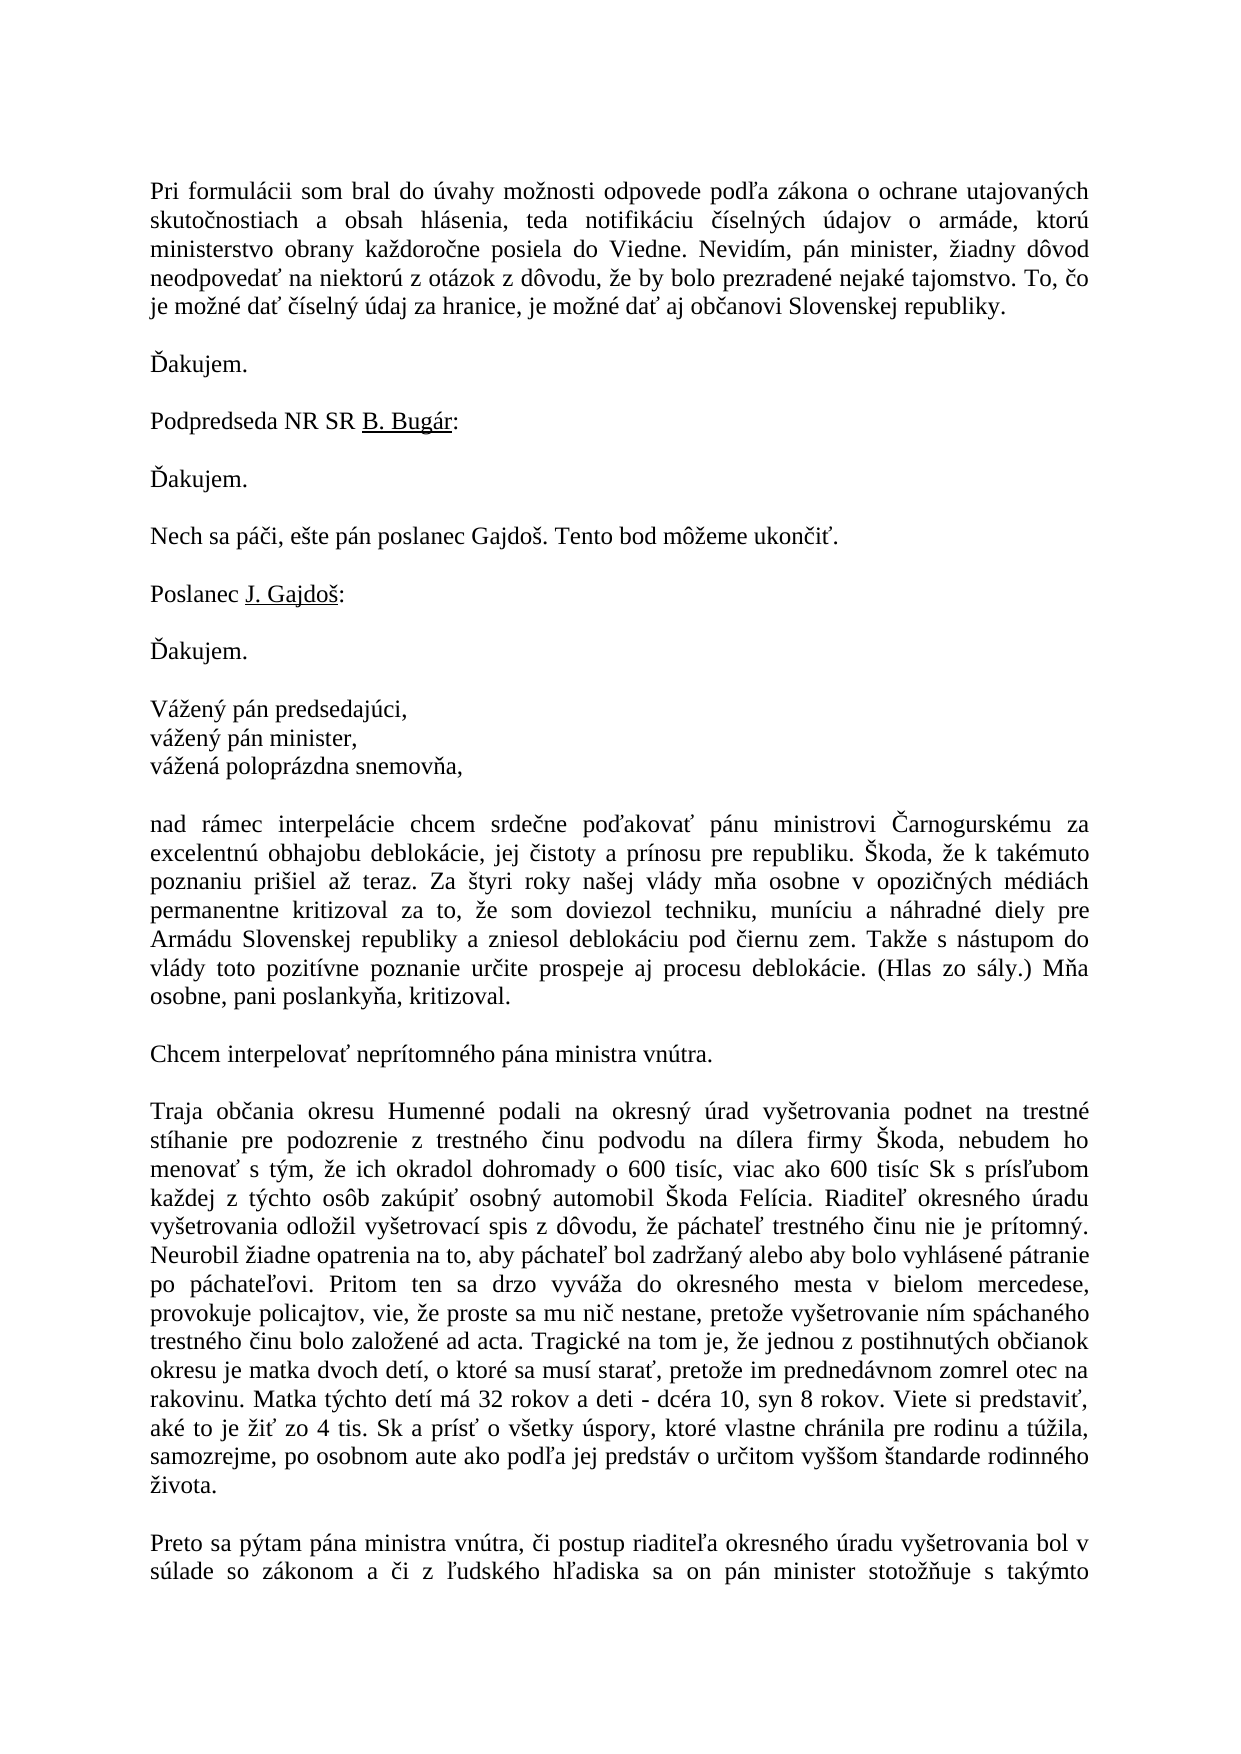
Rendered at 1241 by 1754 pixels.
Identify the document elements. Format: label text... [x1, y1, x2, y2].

text Ďakujem. [150, 636, 1090, 665]
text Traja občania okresu Humenné podali na okresný úrad vyšetrovania podnet na trestné stíhanie pre podozrenie z trestného činu podvodu na dílera firmy Škoda, nebudem ho menovať s tým, že ich okradol dohromady o 600 tisíc, viac ako 600 tisíc Sk s prísľubom každej z týchto osôb zakúpiť osobný automobil Škoda Felícia. Riaditeľ okresného úradu vyšetrovania odložil vyšetrovací spis z dôvodu, že páchateľ trestného činu nie je prítomný. Neurobil žiadne opatrenia na to, aby páchateľ bol zadržaný alebo aby bolo vyhlásené pátranie po páchateľovi. Pritom ten sa drzo vyváža do okresného mesta v bielom mercedese, provokuje policajtov, vie, že proste sa mu nič nestane, pretože vyšetrovanie ním spáchaného trestného činu bolo založené ad acta. Tragické na tom je, že jednou z postihnutých občianok okresu je matka dvoch detí, o ktoré sa musí starať, pretože im prednedávnom zomrel otec na rakovinu. Matka týchto detí má 32 rokov a deti - dcéra 10, syn 8 rokov. Viete si predstaviť, aké to je žiť zo 4 tis. Sk a prísť o všetky úspory, ktoré vlastne chránila pre rodinu a túžila, samozrejme, po osobnom aute ako podľa jej predstáv o určitom vyššom štandarde rodinného života. [150, 1096, 1090, 1499]
text nad rámec interpelácie chcem srdečne poďakovať pánu ministrovi Čarnogurskému za excelentnú obhajobu deblokácie, jej čistoty a prínosu pre republiku. Škoda, že k takémuto poznaniu prišiel až teraz. Za štyri roky našej vlády mňa osobne v opozičných médiách permanentne kritizoval za to, že som doviezol techniku, muníciu a náhradné diely pre Armádu Slovenskej republiky a zniesol deblokáciu pod čiernu zem. Takže s nástupom do vlády toto pozitívne poznanie určite prospeje aj procesu deblokácie. (Hlas zo sály.) Mňa osobne, pani poslankyňa, kritizoval. [150, 809, 1090, 1010]
text vážená poloprázdna snemovňa, [150, 751, 1090, 780]
text Vážený pán predsedajúci, [150, 694, 1090, 723]
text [150, 1528, 1090, 1585]
text Ďakujem. [150, 349, 1090, 378]
text vážený pán minister, [150, 723, 1090, 751]
text Pri formulácii som bral do úvahy možnosti odpovede podľa zákona o ochrane utajovaných skutočnostiach a obsah hlásenia, teda notifikáciu číselných údajov o armáde, ktorú ministerstvo obrany každoročne posiela do Viedne. Nevidím, pán minister, žiadny dôvod neodpovedať na niektorú z otázok z dôvodu, že by bolo prezradené nejaké tajomstvo. To, čo je možné dať číselný údaj za hranice, je možné dať aj občanovi Slovenskej republiky. [150, 176, 1090, 320]
text Podpredseda NR SR B. Bugár: [150, 406, 1090, 435]
text Nech sa páči, ešte pán poslanec Gajdoš. Tento bod môžeme ukončiť. [150, 521, 1090, 550]
text Poslanec J. Gajdoš: [150, 579, 1090, 608]
text Chcem interpelovať neprítomného pána ministra vnútra. [150, 1039, 1090, 1068]
text Ďakujem. [150, 464, 1090, 493]
